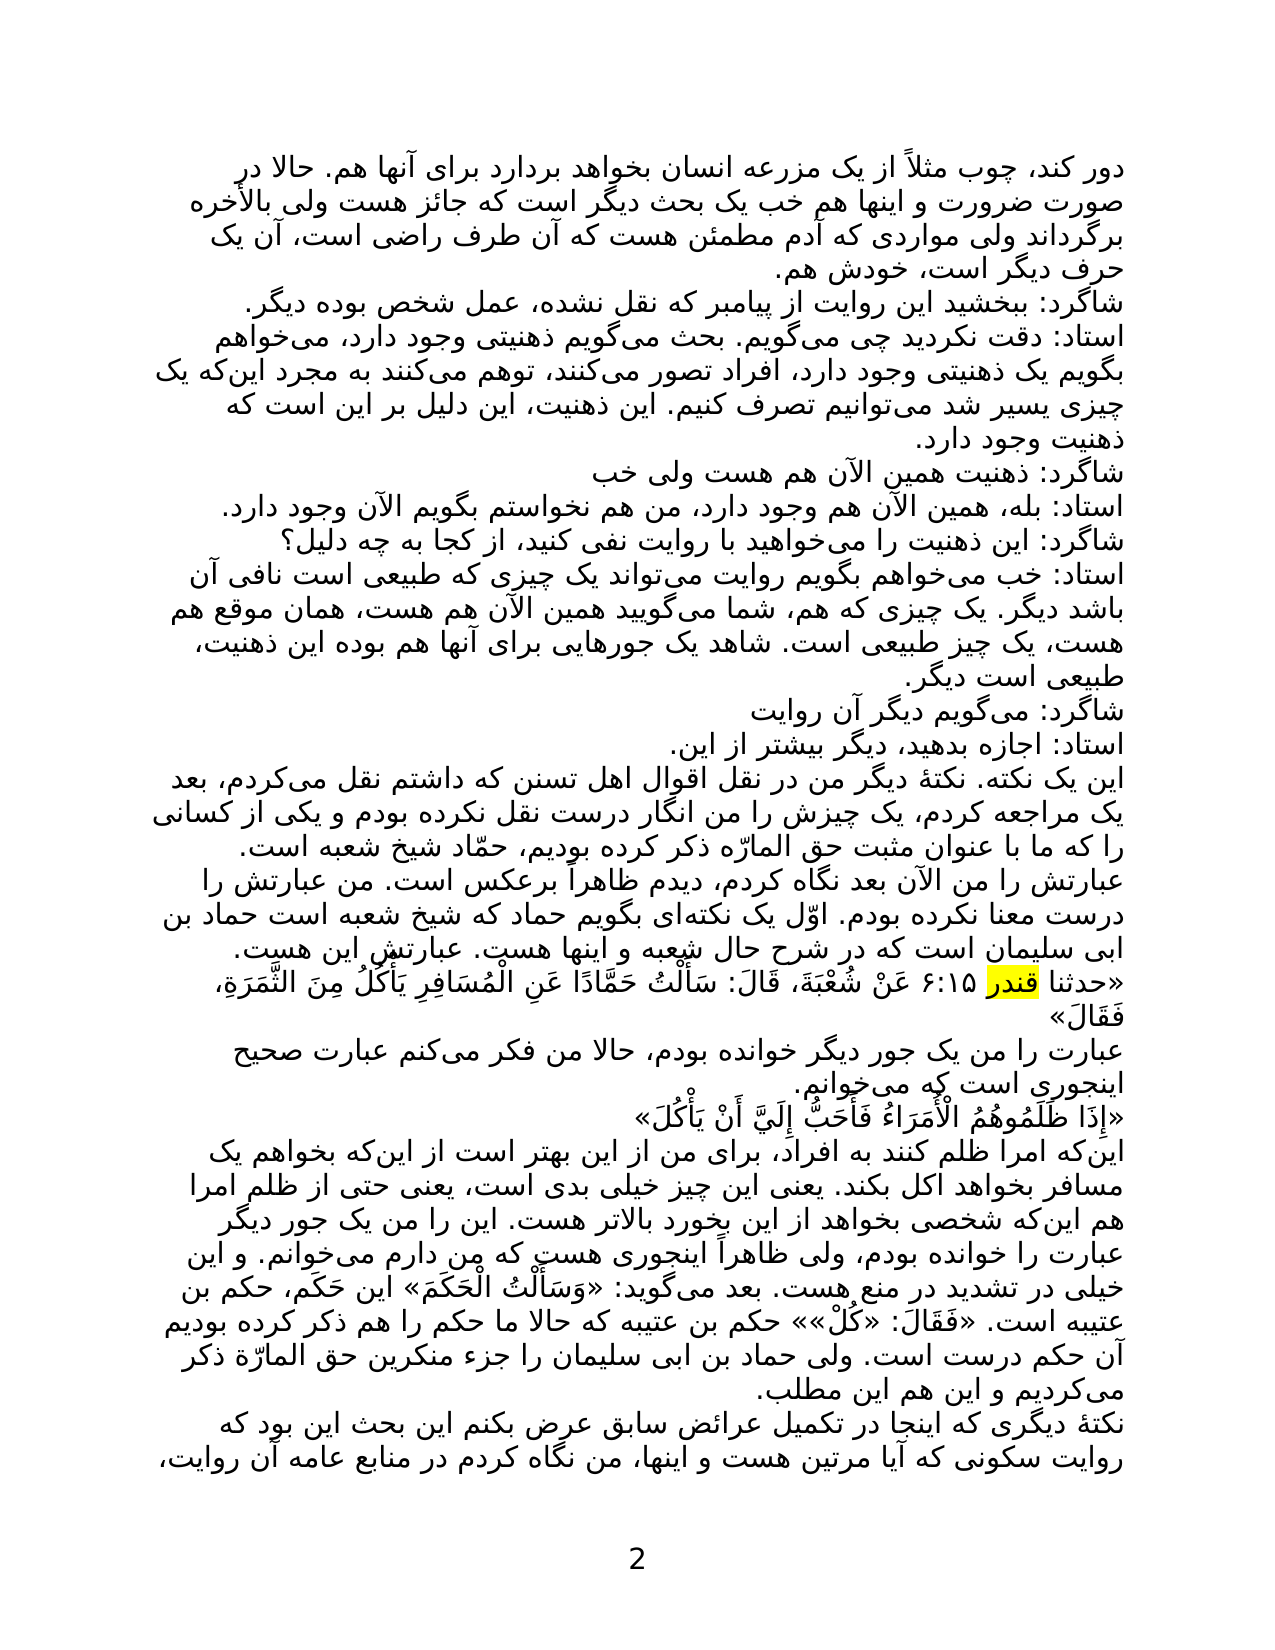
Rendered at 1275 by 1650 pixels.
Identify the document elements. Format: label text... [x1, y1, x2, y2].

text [150, 150, 1125, 286]
text این‌که امرا ظلم کنند به افراد، برای من از این بهتر است از این‌که بخواهم یک مسافر بخواهد اکل بکند. یعنی این چیز خیلی بدی است، یعنی حتی از ظلم امرا هم این‌که شخصی بخواهد از این بخورد بالاتر هست. این را من یک جور دیگر عبارت را خوانده بودم، ولی ظاهراً اینجوری هست که من دارم می‌خوانم. و این خیلی در تشدید در منع هست. بعد می‌گوید: «وَسَأَلْتُ الْحَكَمَ» این حَکَم، حکم بن عتیبه است. «فَقَالَ: «كُلْ»» حکم بن عتیبه که حالا ما حکم را هم ذکر کرده بودیم آن حکم درست است. ولی حماد بن ابی سلیمان را جزء منکرین حق المارّة ذکر می‌کردیم و این هم این مطلب. [150, 1135, 1125, 1406]
text شاگرد: ذهنیت همین الآن هم هست ولی خب [150, 456, 1125, 489]
text شاگرد: این ذهنیت را می‌خواهید با روایت نفی کنید، از کجا به چه دلیل؟ [150, 523, 1125, 557]
text شاگرد: می‌گویم دیگر آن روایت [150, 693, 1125, 727]
text عبارت را من یک جور دیگر خوانده بودم، حالا من فکر می‌کنم عبارت صحیح اینجوری است که می‌خوانم. [150, 1033, 1125, 1101]
text شاگرد: ببخشید این روایت از پیامبر که نقل نشده، عمل شخص بوده دیگر. [150, 286, 1125, 320]
text استاد: بله، همین الآن هم وجود دارد، من هم نخواستم بگویم الآن وجود دارد. [150, 489, 1125, 523]
text استاد: اجازه بدهید، دیگر بیشتر از این. [150, 727, 1125, 761]
text «حدثنا قندر ۶:۱۵ عَنْ شُعْبَةَ، قَالَ: سَأَلْتُ حَمَّادًا عَنِ الْمُسَافِرِ يَأْكُلُ مِنَ الثَّمَرَةِ، فَقَالَ» [150, 965, 1125, 1033]
text استاد: دقت نکردید چی می‌گویم. بحث می‌گویم ذهنیتی وجود دارد، می‌خواهم بگویم یک ذهنیتی وجود دارد، افراد تصور می‌کنند، توهم می‌کنند به مجرد این‌که یک چیزی یسیر شد می‌توانیم تصرف کنیم. این ذهنیت، این دلیل بر این است که ذهنیت وجود دارد. [150, 320, 1125, 456]
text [150, 1406, 1125, 1474]
text «إِذَا ظَلَمُوهُمُ الْأُمَرَاءُ فَأَحَبُّ إِلَيَّ أَنْ يَأْكُلَ» [150, 1101, 1125, 1135]
text این یک نکته. نکتۀ دیگر من در نقل اقوال اهل تسنن که داشتم نقل می‌کردم، بعد یک مراجعه کردم، یک چیزش را من انگار درست نقل نکرده بودم و یکی از کسانی را که ما با عنوان مثبت حق المارّه ذکر کرده بودیم، حمّاد شیخ شعبه است. عبارتش را من الآن بعد نگاه کردم، دیدم ظاهراً برعکس است. من عبارتش را درست معنا نکرده بودم. اوّل یک نکته‌ای بگویم حماد که شیخ شعبه است حماد بن ابی سلیمان است که در شرح حال شعبه و اینها هست. عبارتش این هست. [150, 761, 1125, 965]
text استاد: خب می‌خواهم بگویم روایت می‌تواند یک چیزی که طبیعی است نافی آن باشد دیگر. یک چیزی که هم، شما می‌گویید همین الآن هم هست، همان موقع هم هست، یک چیز طبیعی است. شاهد یک جورهایی برای آنها هم بوده این ذهنیت، طبیعی است دیگر. [150, 557, 1125, 693]
